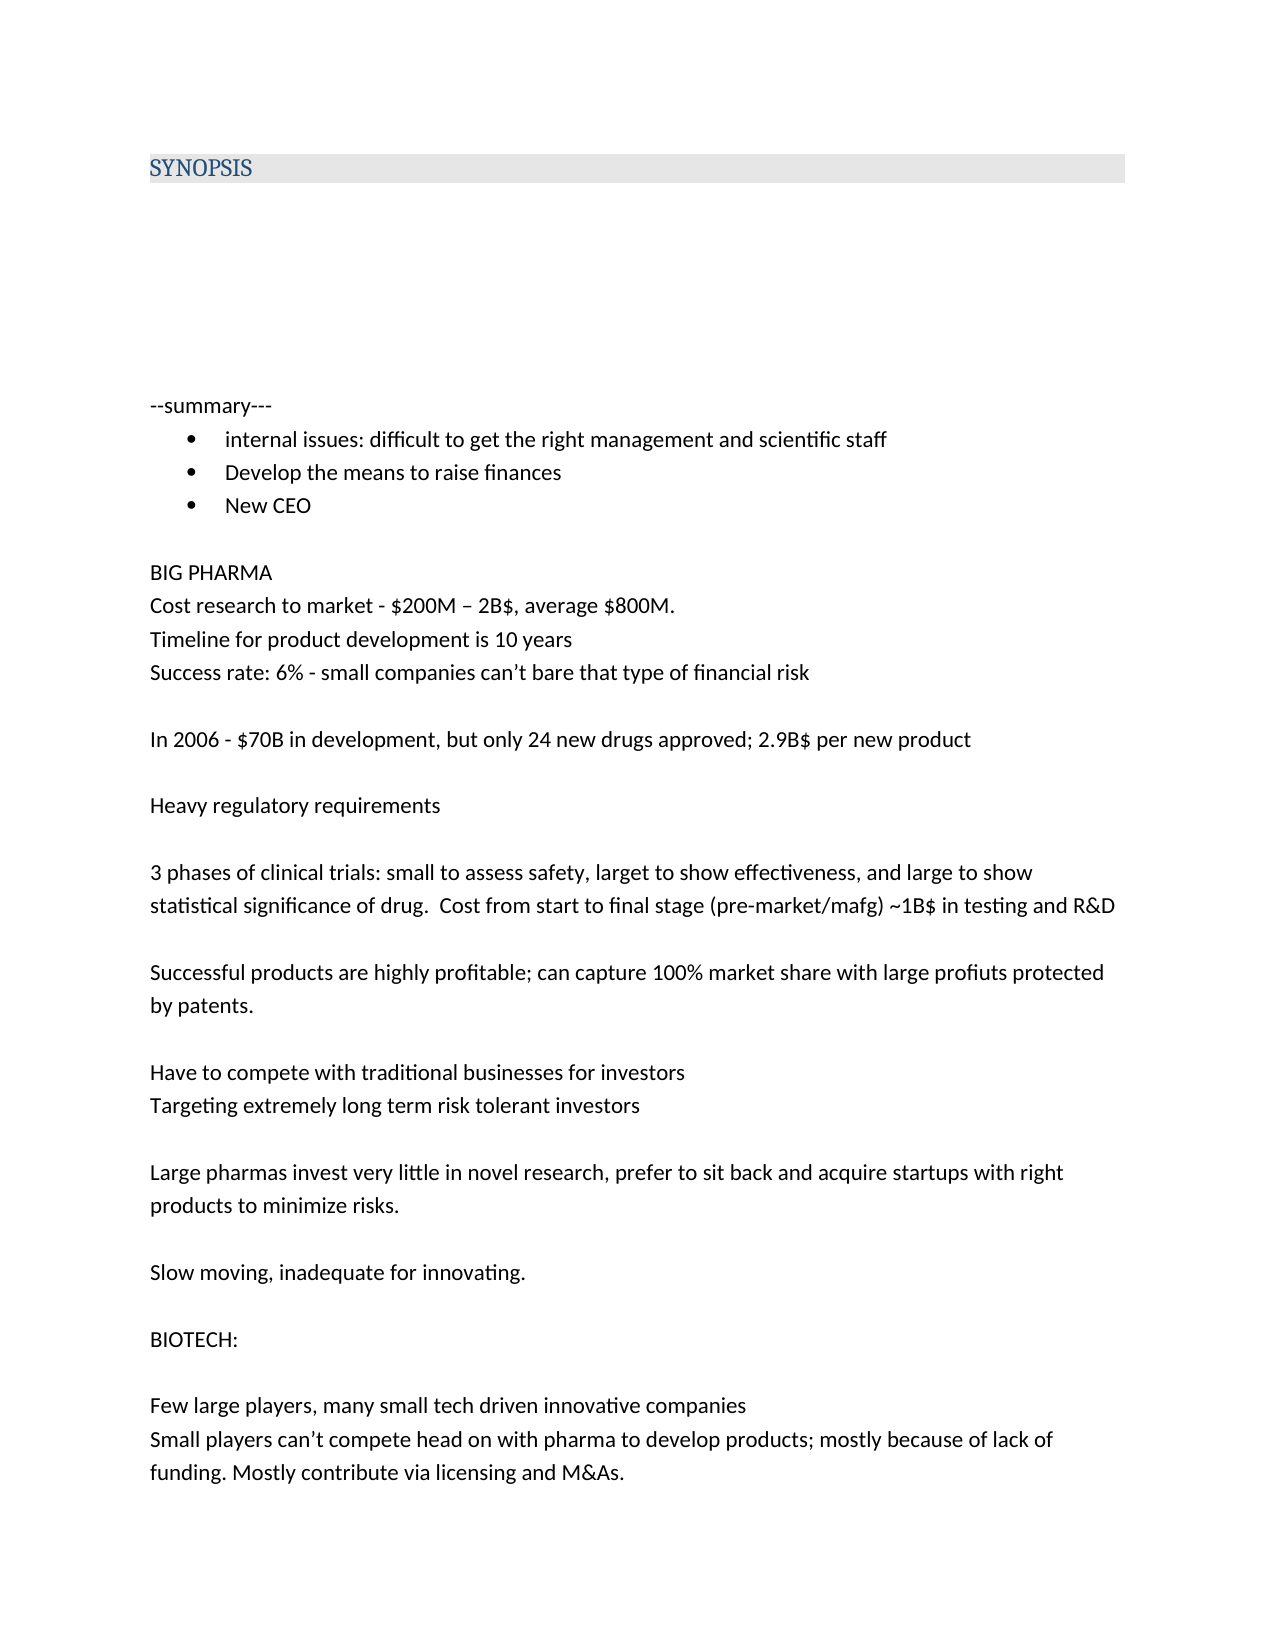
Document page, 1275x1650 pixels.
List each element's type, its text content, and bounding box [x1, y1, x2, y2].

list New CEO [187, 487, 1125, 520]
text Few large players, many small tech driven innovative companies [150, 1387, 1125, 1420]
text Heavy regulatory requirements [150, 787, 1125, 820]
text BIOTECH: [150, 1320, 1125, 1354]
text Successful products are highly profitable; can capture 100% market share with large profiuts protected by patents. [150, 954, 1125, 1020]
text BIG PHARMA [150, 554, 1125, 587]
text 3 phases of clinical trials: small to assess safety, larget to show effectiveness, and large to show statistical significance of drug. Cost from start to final stage (pre-market/mafg) ~1B$ in testing and R&D [150, 854, 1125, 920]
list Develop the means to raise finances [187, 454, 1125, 487]
text Targeting extremely long term risk tolerant investors [150, 1087, 1125, 1120]
text In 2006 - $70B in development, but only 24 new drugs approved; 2.9B$ per new product [150, 720, 1125, 754]
text Have to compete with traditional businesses for investors [150, 1054, 1125, 1087]
text --summary--- [150, 387, 1125, 420]
list internal issues: difficult to get the right management and scientific staff [187, 420, 1125, 454]
text Success rate: 6% - small companies can’t bare that type of financial risk [150, 654, 1125, 687]
text Large pharmas invest very little in novel research, prefer to sit back and acquire startups with right products to minimize risks. [150, 1154, 1125, 1220]
text Small players can’t compete head on with pharma to develop products; mostly because of lack of funding. Mostly contribute via licensing and M&As. [150, 1420, 1125, 1487]
text Cost research to market - $200M – 2B$, average $800M. [150, 587, 1125, 620]
text Timeline for product development is 10 years [150, 620, 1125, 654]
text Slow moving, inadequate for innovating. [150, 1254, 1125, 1287]
subtitle Synopsis [150, 154, 1125, 183]
